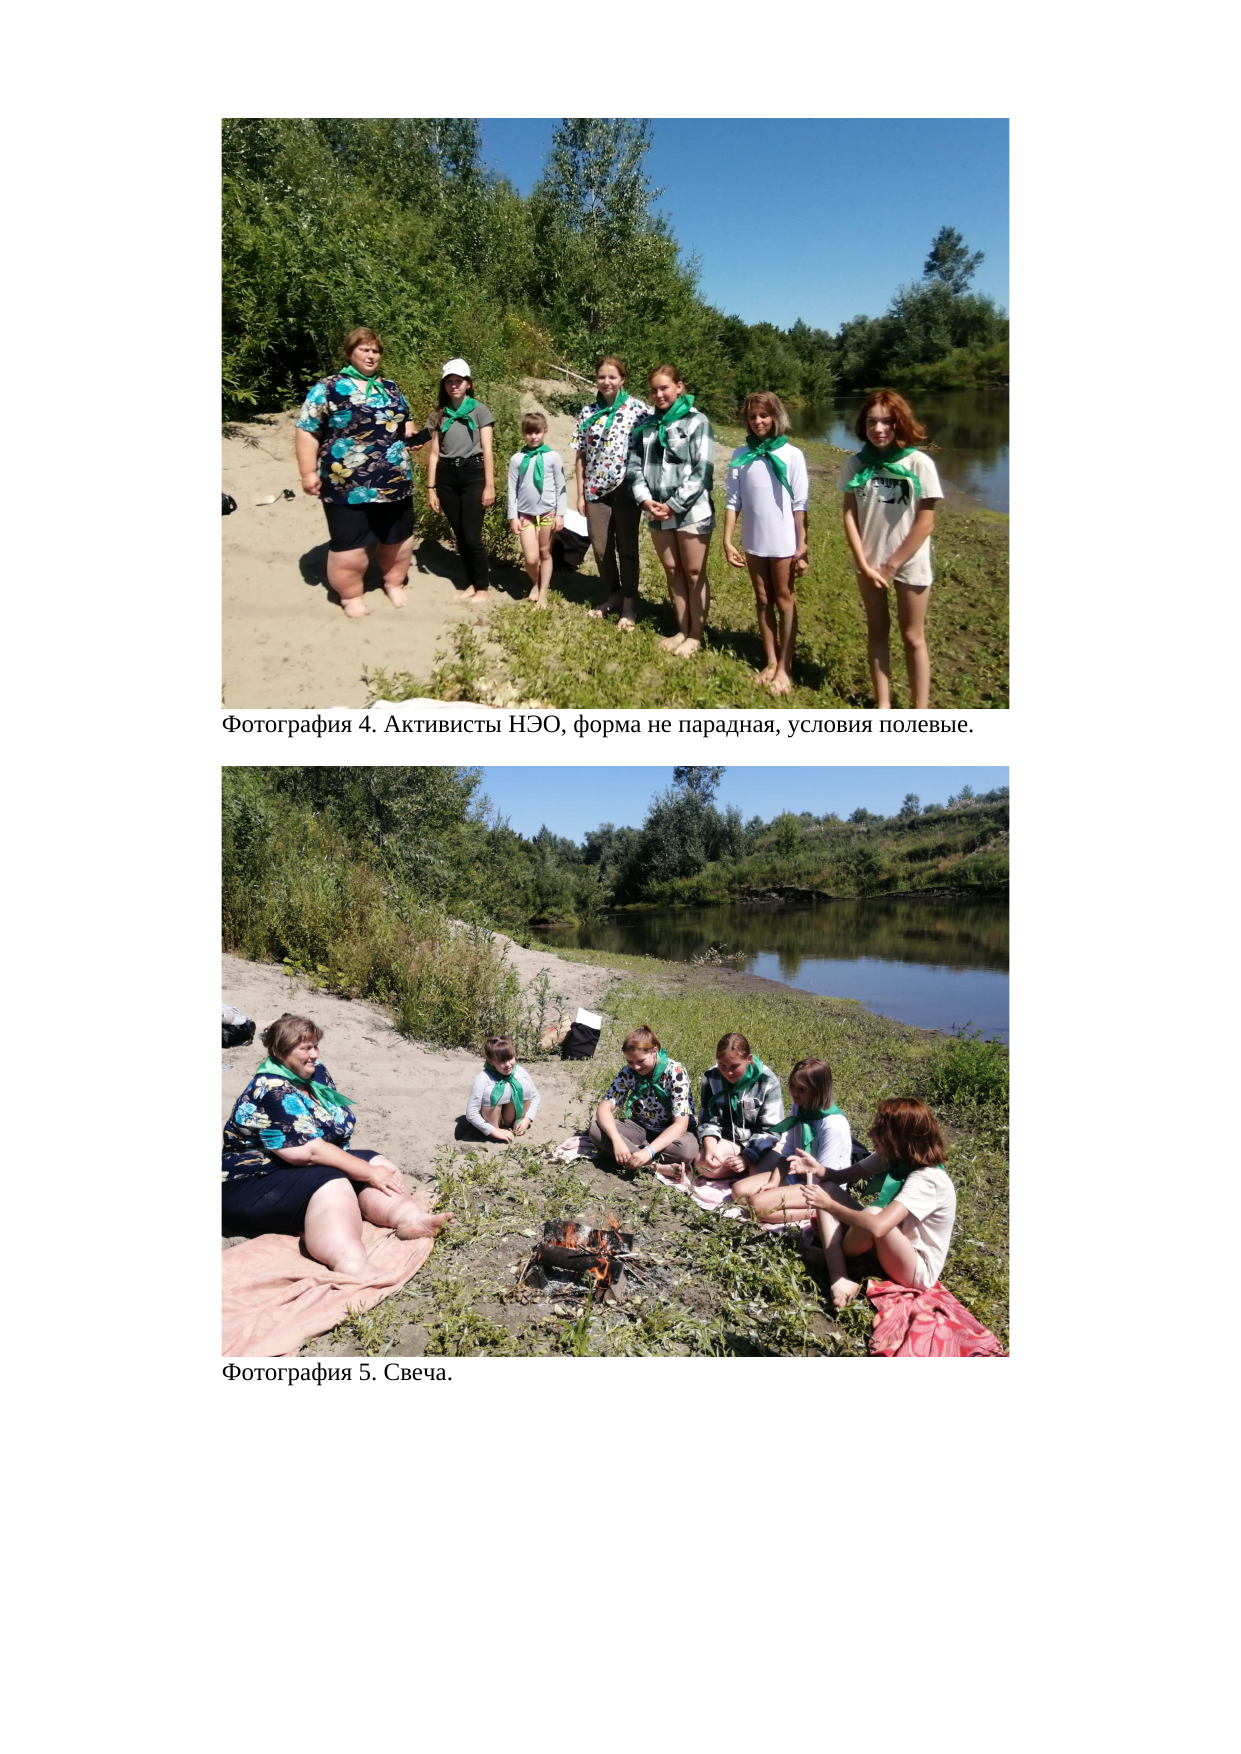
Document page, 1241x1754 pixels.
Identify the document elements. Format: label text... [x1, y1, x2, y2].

picture [221, 766, 1010, 1357]
text Фотография 4. Активисты НЭО, форма не парадная, условия полевые. [148, 709, 1152, 737]
picture [221, 118, 1010, 709]
text Фотография 5. Свеча. [148, 1357, 1152, 1385]
